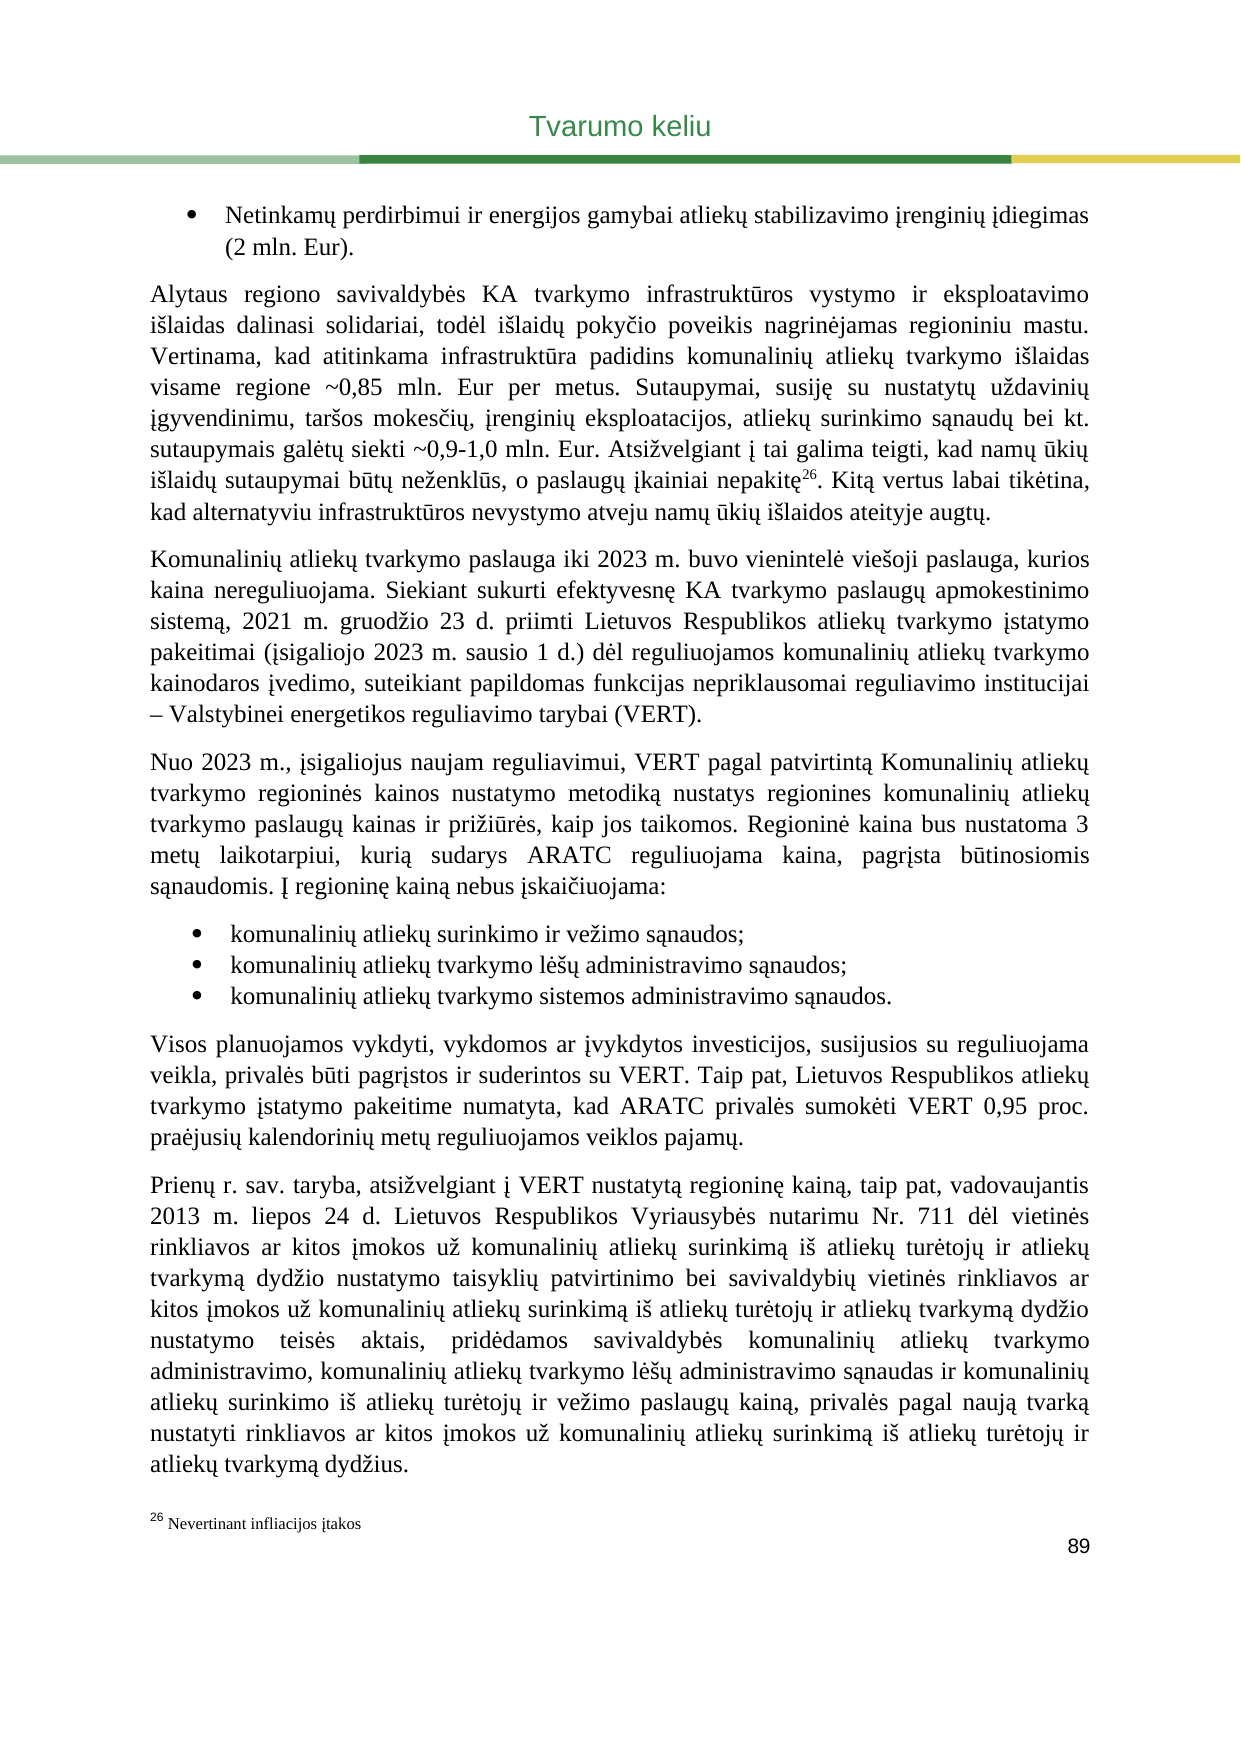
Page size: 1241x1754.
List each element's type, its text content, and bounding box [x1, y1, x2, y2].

text Prienų r. sav. taryba, atsižvelgiant į VERT nustatytą regioninę kainą, taip pat, vadovaujantis 2013 m. liepos 24 d. Lietuvos Respublikos Vyriausybės nutarimu Nr. 711 dėl vietinės rinkliavos ar kitos įmokos už komunalinių atliekų surinkimą iš atliekų turėtojų ir atliekų tvarkymą dydžio nustatymo taisyklių patvirtinimo bei savivaldybių vietinės rinkliavos ar kitos įmokos už komunalinių atliekų surinkimą iš atliekų turėtojų ir atliekų tvarkymą dydžio nustatymo teisės aktais, pridėdamos savivaldybės komunalinių atliekų tvarkymo administravimo, komunalinių atliekų tvarkymo lėšų administravimo sąnaudas ir komunalinių atliekų surinkimo iš atliekų turėtojų ir vežimo paslaugų kainą, privalės pagal naują tvarką nustatyti rinkliavos ar kitos įmokos už komunalinių atliekų surinkimą iš atliekų turėtojų ir atliekų tvarkymą dydžius. [150, 1170, 1090, 1478]
list komunalinių atliekų surinkimo ir vežimo sąnaudos; [193, 919, 1090, 948]
text Visos planuojamos vykdyti, vykdomos ar įvykdytos investicijos, susijusios su reguliuojama veikla, privalės būti pagrįstos ir suderintos su VERT. Taip pat, Lietuvos Respublikos atliekų tvarkymo įstatymo pakeitime numatyta, kad ARATC privalės sumokėti VERT 0,95 proc. praėjusių kalendorinių metų reguliuojamos veiklos pajamų. [150, 1029, 1090, 1151]
list Netinkamų perdirbimui ir energijos gamybai atliekų stabilizavimo įrenginių įdiegimas (2 mln. Eur). [187, 201, 1090, 260]
text Nuo 2023 m., įsigaliojus naujam reguliavimui, VERT pagal patvirtintą Komunalinių atliekų tvarkymo regioninės kainos nustatymo metodiką nustatys regionines komunalinių atliekų tvarkymo paslaugų kainas ir prižiūrės, kaip jos taikomos. Regioninė kaina bus nustatoma 3 metų laikotarpiui, kurią sudarys ARATC reguliuojama kaina, pagrįsta būtinosiomis sąnaudomis. Į regioninę kainą nebus įskaičiuojama: [150, 747, 1090, 900]
list komunalinių atliekų tvarkymo sistemos administravimo sąnaudos. [193, 981, 1090, 1010]
text Alytaus regiono savivaldybės KA tvarkymo infrastruktūros vystymo ir eksploatavimo išlaidas dalinasi solidariai, todėl išlaidų pokyčio poveikis nagrinėjamas regioniniu mastu. Vertinama, kad atitinkama infrastruktūra padidins komunalinių atliekų tvarkymo išlaidas visame regione ~0,85 mln. Eur per metus. Sutaupymai, susiję su nustatytų uždavinių įgyvendinimu, taršos mokesčių, įrenginių eksploatacijos, atliekų surinkimo sąnaudų bei kt. sutaupymais galėtų siekti ~0,9-1,0 mln. Eur. Atsižvelgiant į tai galima teigti, kad namų ūkių išlaidų sutaupymai būtų neženklūs, o paslaugų įkainiai nepakitę. Kitą vertus labai tikėtina, kad alternatyviu infrastruktūros nevystymo atveju namų ūkių išlaidos ateityje augtų. [150, 279, 1090, 525]
text Komunalinių atliekų tvarkymo paslauga iki 2023 m. buvo vienintelė viešoji paslauga, kurios kaina nereguliuojama. Siekiant sukurti efektyvesnę KA tvarkymo paslaugų apmokestinimo sistemą, 2021 m. gruodžio 23 d. priimti Lietuvos Respublikos atliekų tvarkymo įstatymo pakeitimai (įsigaliojo 2023 m. sausio 1 d.) dėl reguliuojamos komunalinių atliekų tvarkymo kainodaros įvedimo, suteikiant papildomas funkcijas nepriklausomai reguliavimo institucijai – Valstybinei energetikos reguliavimo tarybai (VERT). [150, 544, 1090, 728]
list komunalinių atliekų tvarkymo lėšų administravimo sąnaudos; [193, 950, 1090, 979]
